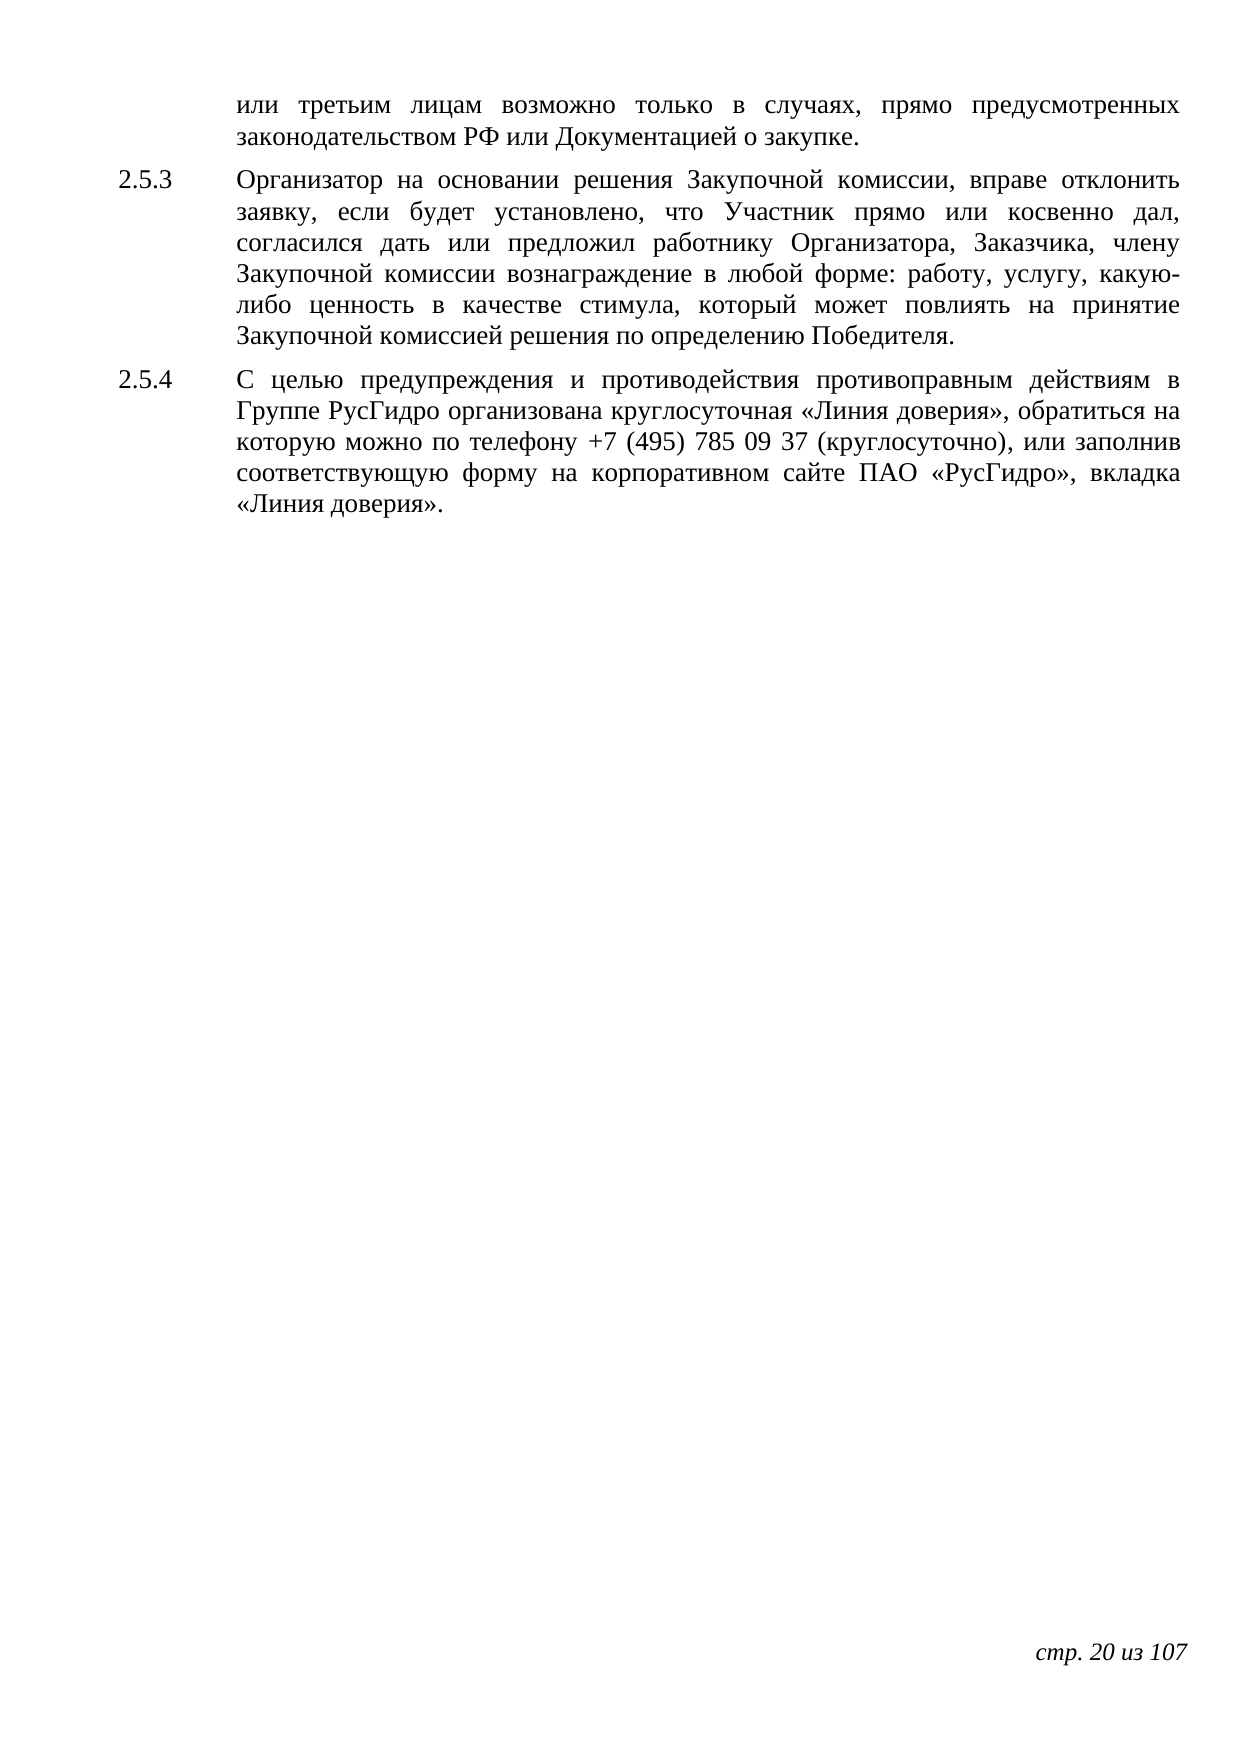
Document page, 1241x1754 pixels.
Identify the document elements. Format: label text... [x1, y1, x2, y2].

text С целью предупреждения и противодействия противоправным действиям в Группе РусГидро организована круглосуточная «Линия доверия», обратиться на которую можно по телефону +7 (495) 785 09 37 (круглосуточно), или заполнив соответствующую форму на корпоративном сайте ПАО «РусГидро», вкладка «Линия доверия». [118, 363, 1181, 518]
text Организатор на основании решения Закупочной комиссии, вправе отклонить заявку, если будет установлено, что Участник прямо или косвенно дал, согласился дать или предложил работнику Организатора, Заказчика, члену Закупочной комиссии вознаграждение в любой форме: работу, услугу, какую-либо ценность в качестве стимула, который может повлиять на принятие Закупочной комиссией решения по определению Победителя. [118, 163, 1181, 350]
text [118, 89, 1181, 151]
